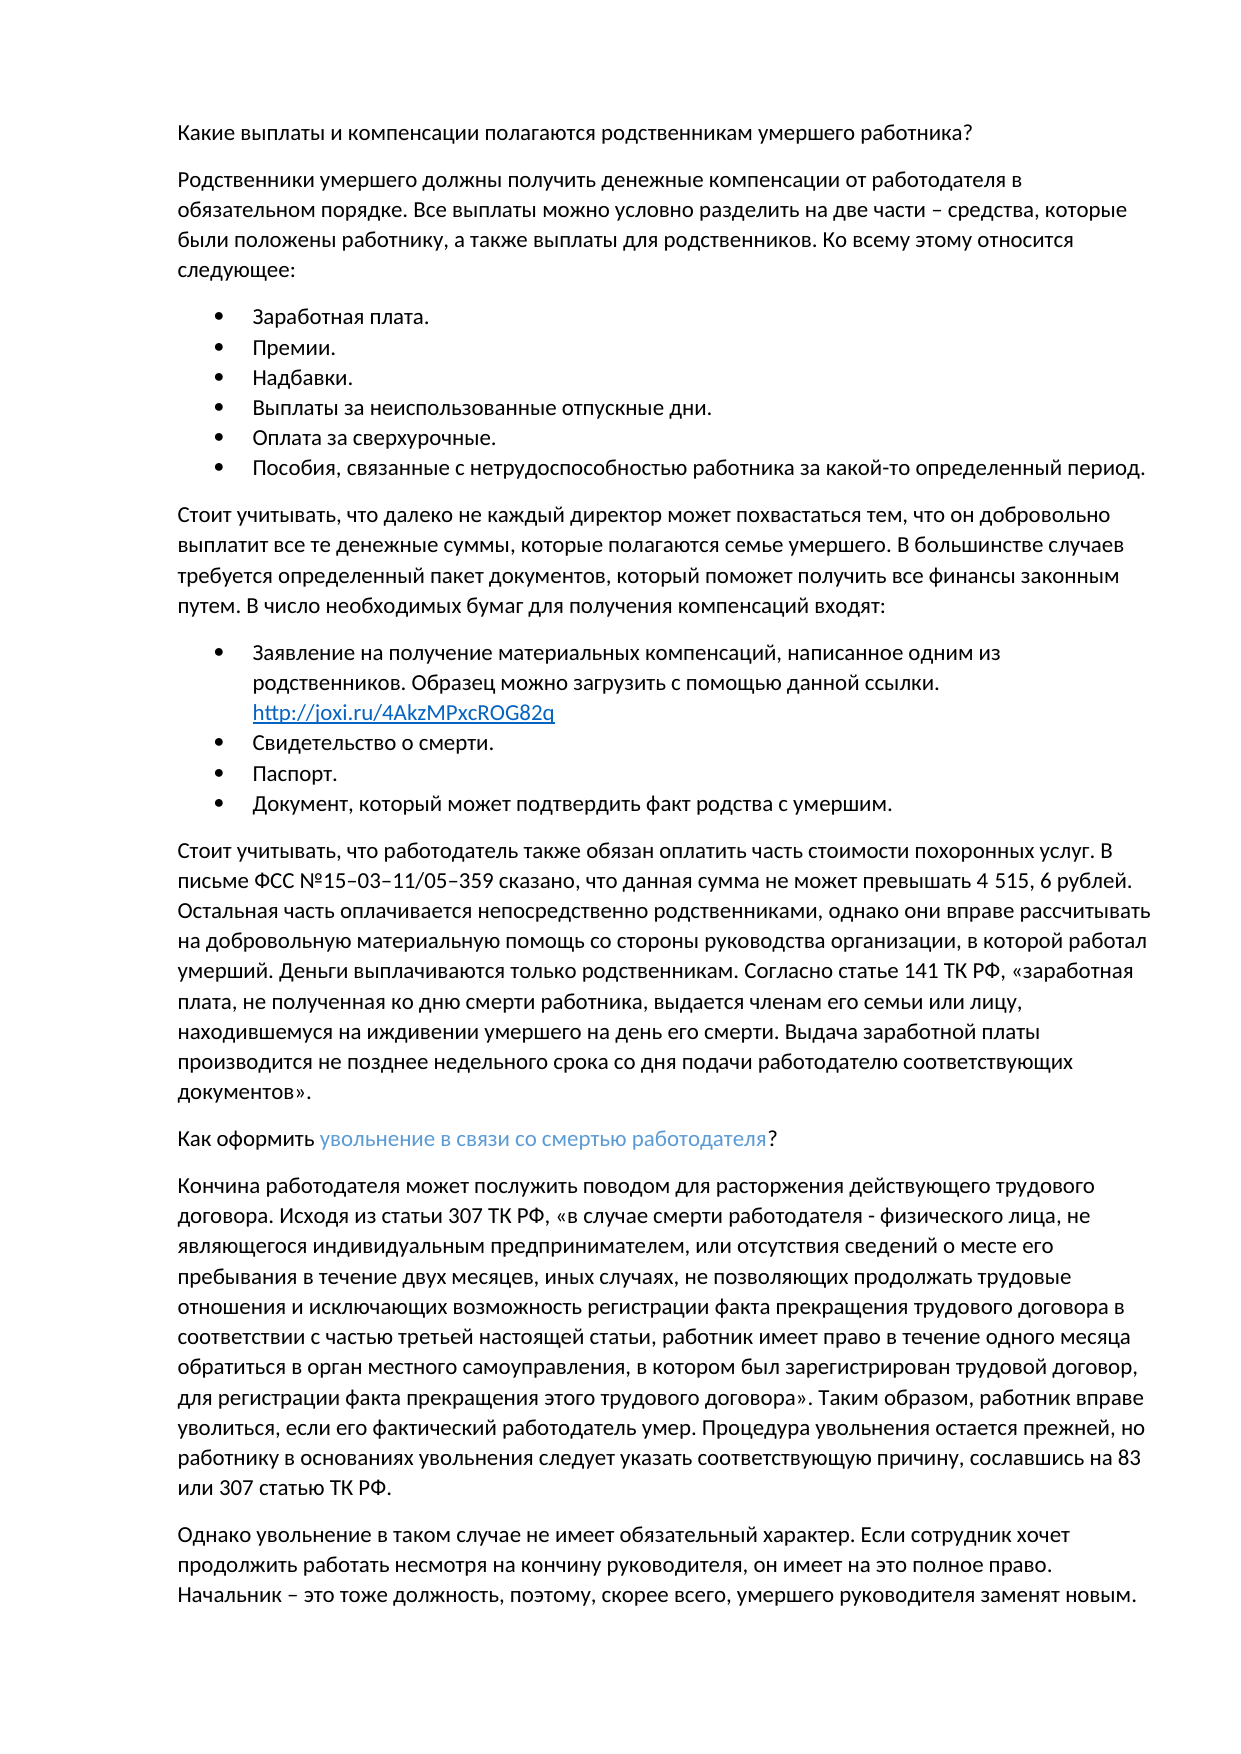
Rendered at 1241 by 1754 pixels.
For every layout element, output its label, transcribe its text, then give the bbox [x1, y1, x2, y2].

list Документ, который может подтвердить факт родства с умершим. [215, 789, 1152, 817]
text Родственники умершего должны получить денежные компенсации от работодателя в обязательном порядке. Все выплаты можно условно разделить на две части – средства, которые были положены работнику, а также выплаты для родственников. Ко всему этому относится следующее: [177, 165, 1152, 284]
list Заработная плата. [215, 302, 1152, 331]
list Премии. [215, 333, 1152, 361]
list Пособия, связанные с нетрудоспособностью работника за какой-то определенный период. [215, 453, 1152, 482]
text Какие выплаты и компенсации полагаются родственникам умершего работника? [177, 118, 1152, 146]
text Стоит учитывать, что далеко не каждый директор может похвастаться тем, что он добровольно выплатит все те денежные суммы, которые полагаются семье умершего. В большинстве случаев требуется определенный пакет документов, который поможет получить все финансы законным путем. В число необходимых бумаг для получения компенсаций входят: [177, 500, 1152, 619]
list Оплата за сверхурочные. [215, 423, 1152, 451]
list Свидетельство о смерти. [215, 728, 1152, 757]
list Надбавки. [215, 363, 1152, 391]
list Заявление на получение материальных компенсаций, написанное одним из родственников. Образец можно загрузить с помощью данной ссылки. http://joxi.ru/4AkzMPxcROG82q [215, 638, 1152, 726]
text Стоит учитывать, что работодатель также обязан оплатить часть стоимости похоронных услуг. В письме ФСС №15–03–11/05–359 сказано, что данная сумма не может превышать 4 515, 6 рублей. Остальная часть оплачивается непосредственно родственниками, однако они вправе рассчитывать на добровольную материальную помощь со стороны руководства организации, в которой работал умерший. Деньги выплачиваются только родственникам. Согласно статье 141 ТК РФ, «заработная плата, не полученная ко дню смерти работника, выдается членам его семьи или лицу, находившемуся на иждивении умершего на день его смерти. Выдача заработной платы производится не позднее недельного срока со дня подачи работодателю соответствующих документов». [177, 836, 1152, 1106]
text Как оформить увольнение в связи со смертью работодателя? [177, 1124, 1152, 1152]
list Паспорт. [215, 759, 1152, 787]
list Выплаты за неиспользованные отпускные дни. [215, 393, 1152, 421]
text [177, 1520, 1152, 1609]
text Кончина работодателя может послужить поводом для расторжения действующего трудового договора. Исходя из статьи 307 ТК РФ, «в случае смерти работодателя - физического лица, не являющегося индивидуальным предпринимателем, или отсутствия сведений о месте его пребывания в течение двух месяцев, иных случаях, не позволяющих продолжать трудовые отношения и исключающих возможность регистрации факта прекращения трудового договора в соответствии с частью третьей настоящей статьи, работник имеет право в течение одного месяца обратиться в орган местного самоуправления, в котором был зарегистрирован трудовой договор, для регистрации факта прекращения этого трудового договора». Таким образом, работник вправе уволиться, если его фактический работодатель умер. Процедура увольнения остается прежней, но работнику в основаниях увольнения следует указать соответствующую причину, сославшись на 83 или 307 статью ТК РФ. [177, 1171, 1152, 1501]
